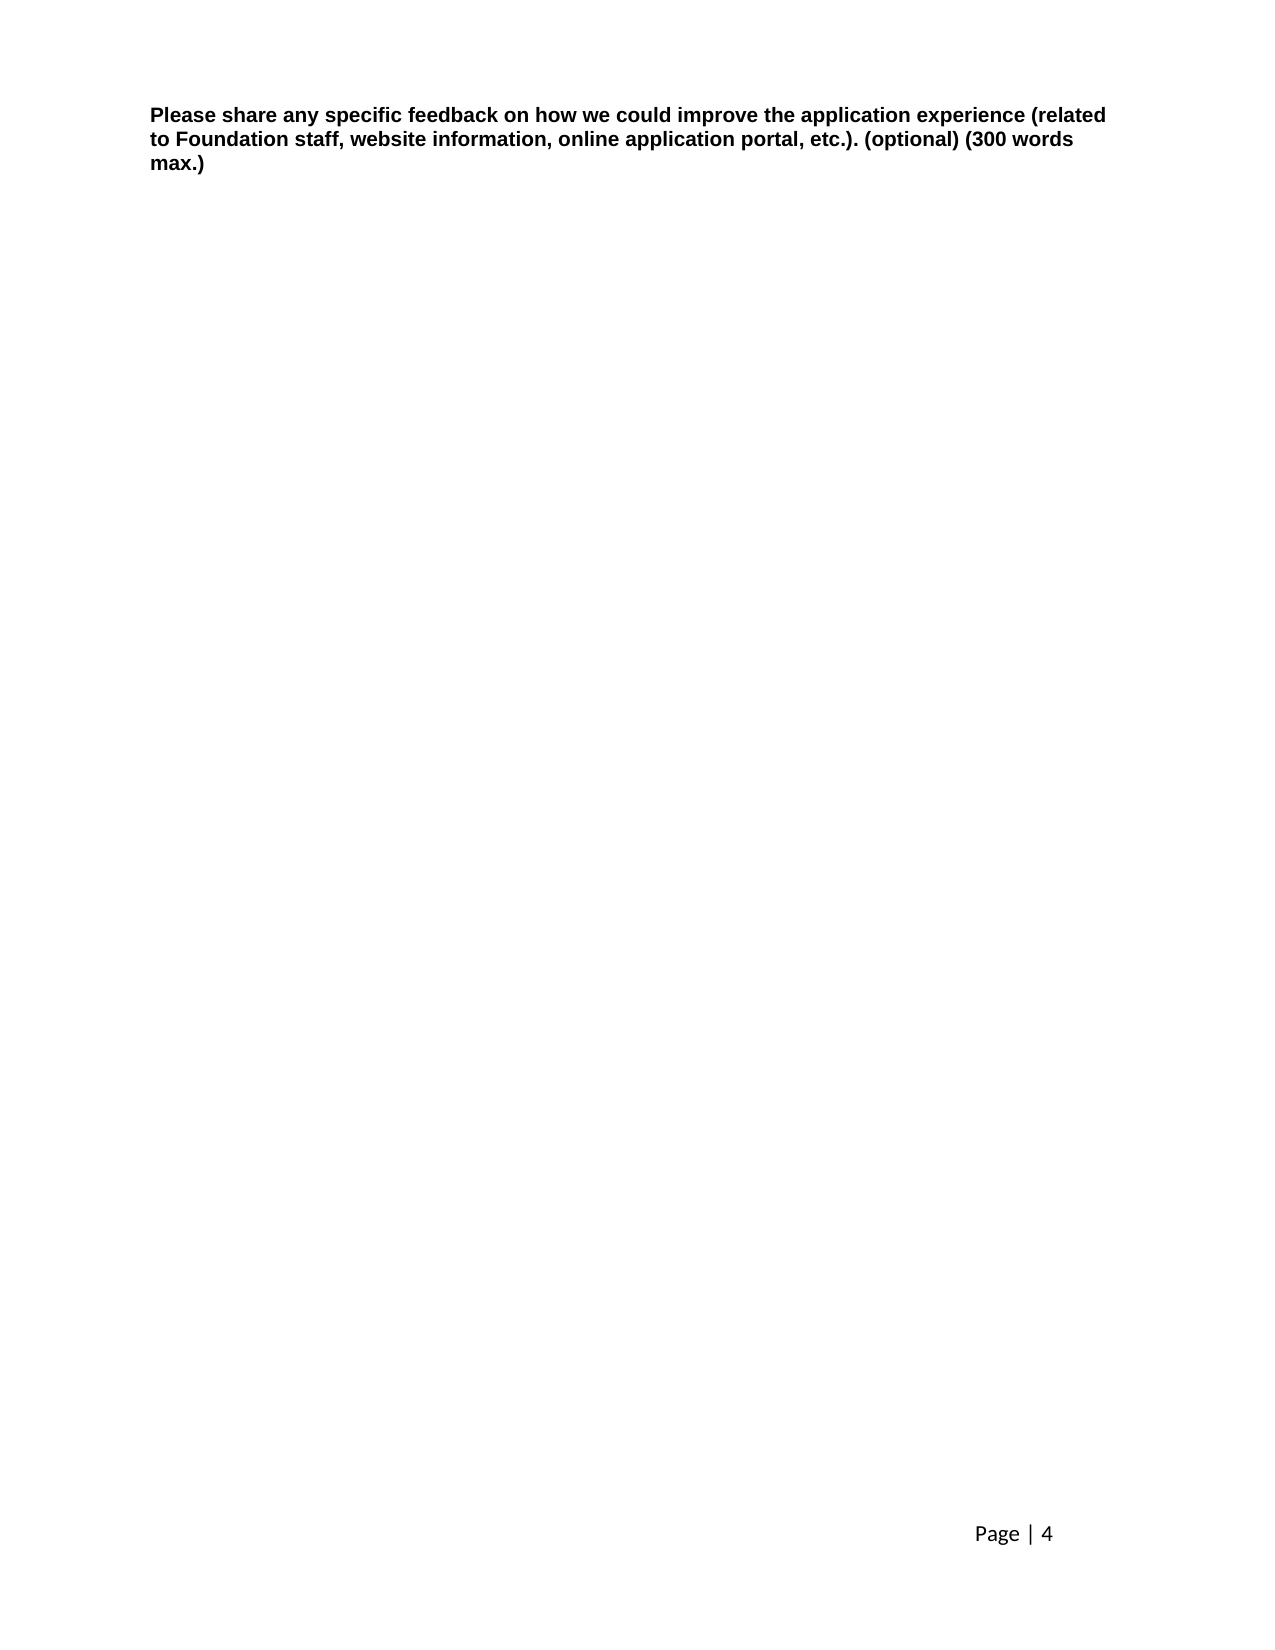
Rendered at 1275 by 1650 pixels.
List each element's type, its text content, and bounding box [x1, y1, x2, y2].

text Please share any specific feedback on how we could improve the application experience (related to Foundation staff, website information, online application portal, etc.). (optional) (300 words max.) [150, 103, 1125, 175]
